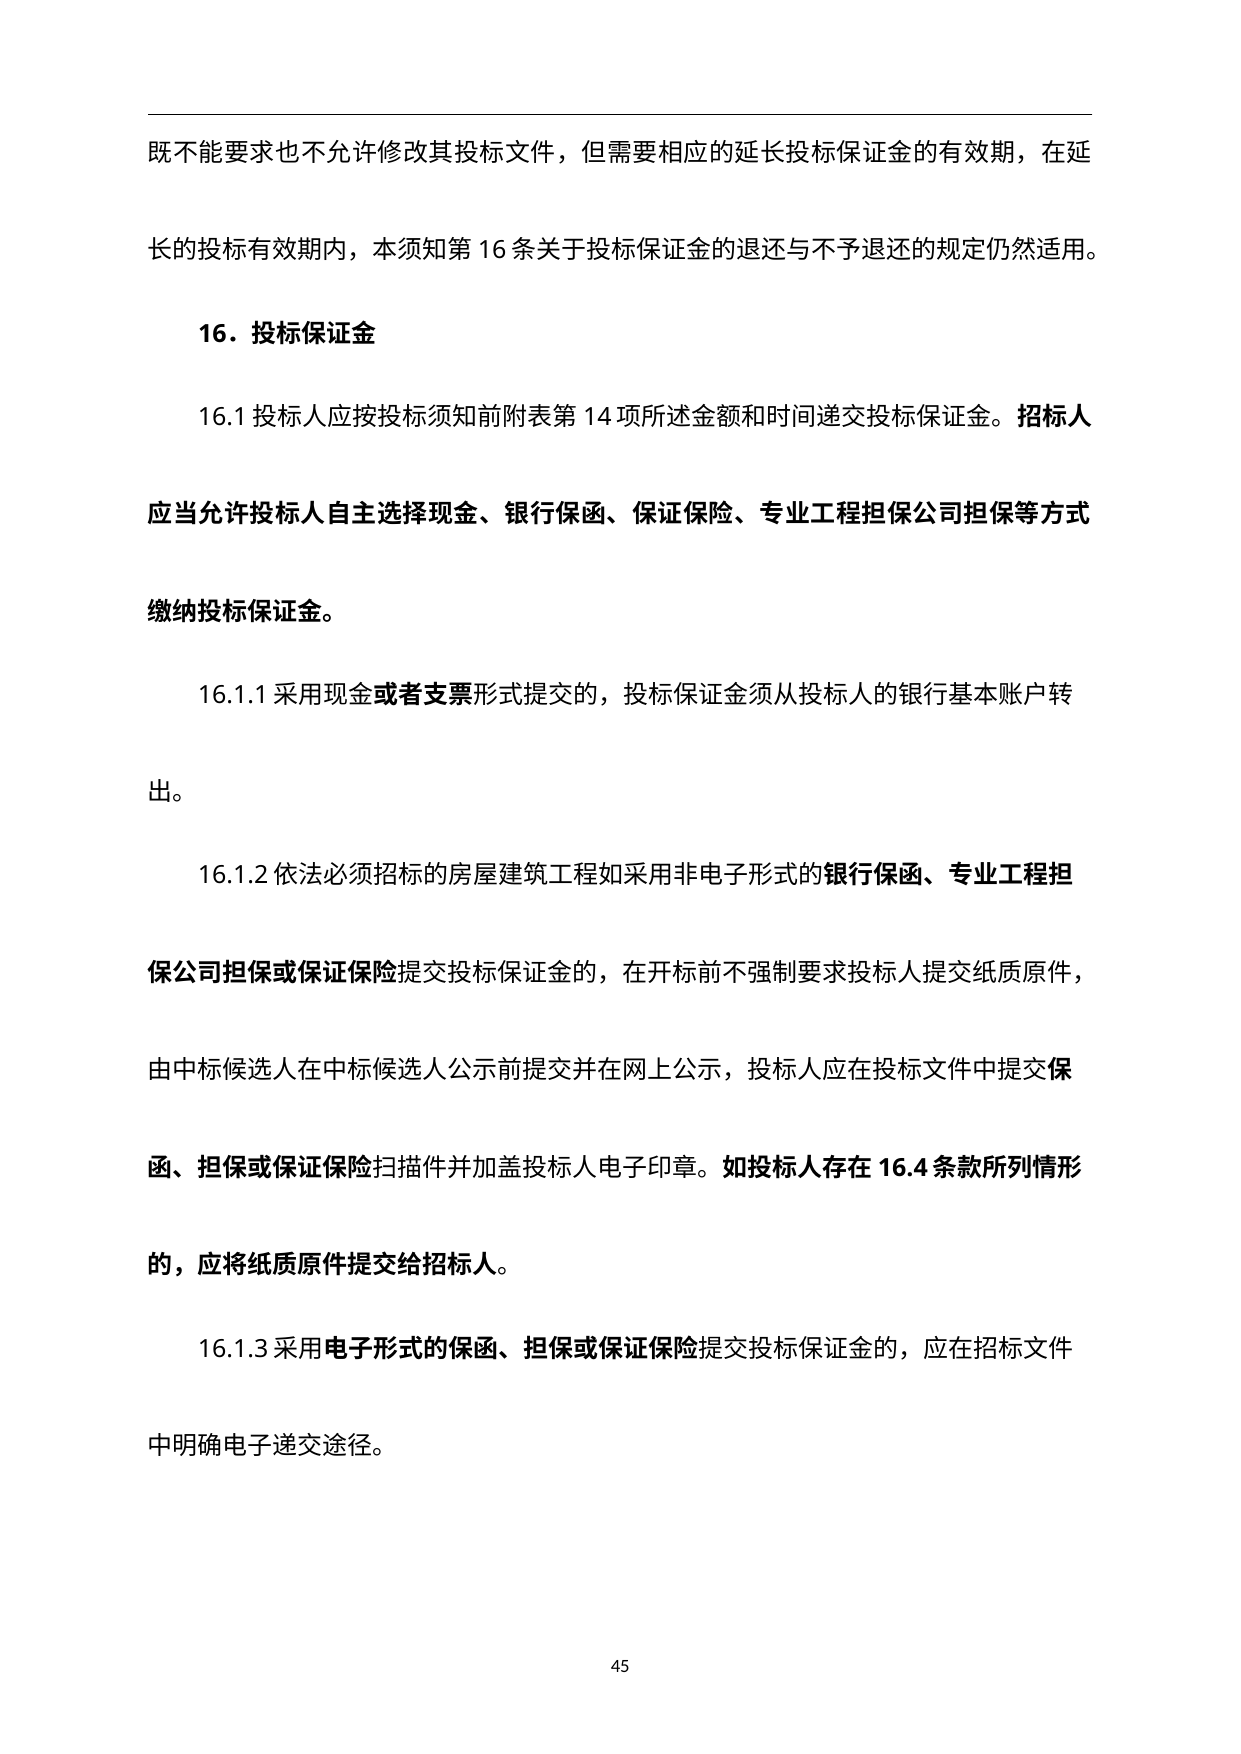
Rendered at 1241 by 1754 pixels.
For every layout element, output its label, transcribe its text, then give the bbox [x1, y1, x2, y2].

text 16.1.3采用电子形式的保函、担保或保证保险提交投标保证金的，应在招标文件中明确电子递交途径。 [148, 1314, 1092, 1476]
text 16.1.2依法必须招标的房屋建筑工程如采用非电子形式的银行保函、专业工程担保公司担保或保证保险提交投标保证金的，在开标前不强制要求投标人提交纸质原件，由中标候选人在中标候选人公示前提交并在网上公示，投标人应在投标文件中提交保函、担保或保证保险扫描件并加盖投标人电子印章。如投标人存在16.4条款所列情形的，应将纸质原件提交给招标人。 [148, 841, 1092, 1296]
text 16.1投标人应按投标须知前附表第14项所述金额和时间递交投标保证金。招标人应当允许投标人自主选择现金、银行保函、保证保险、专业工程担保公司担保等方式缴纳投标保证金。 [148, 382, 1092, 642]
text 16.1.1采用现金或者支票形式提交的，投标保证金须从投标人的银行基本账户转出。 [148, 660, 1092, 822]
text 16．投标保证金 [148, 299, 1092, 364]
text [148, 118, 1092, 281]
